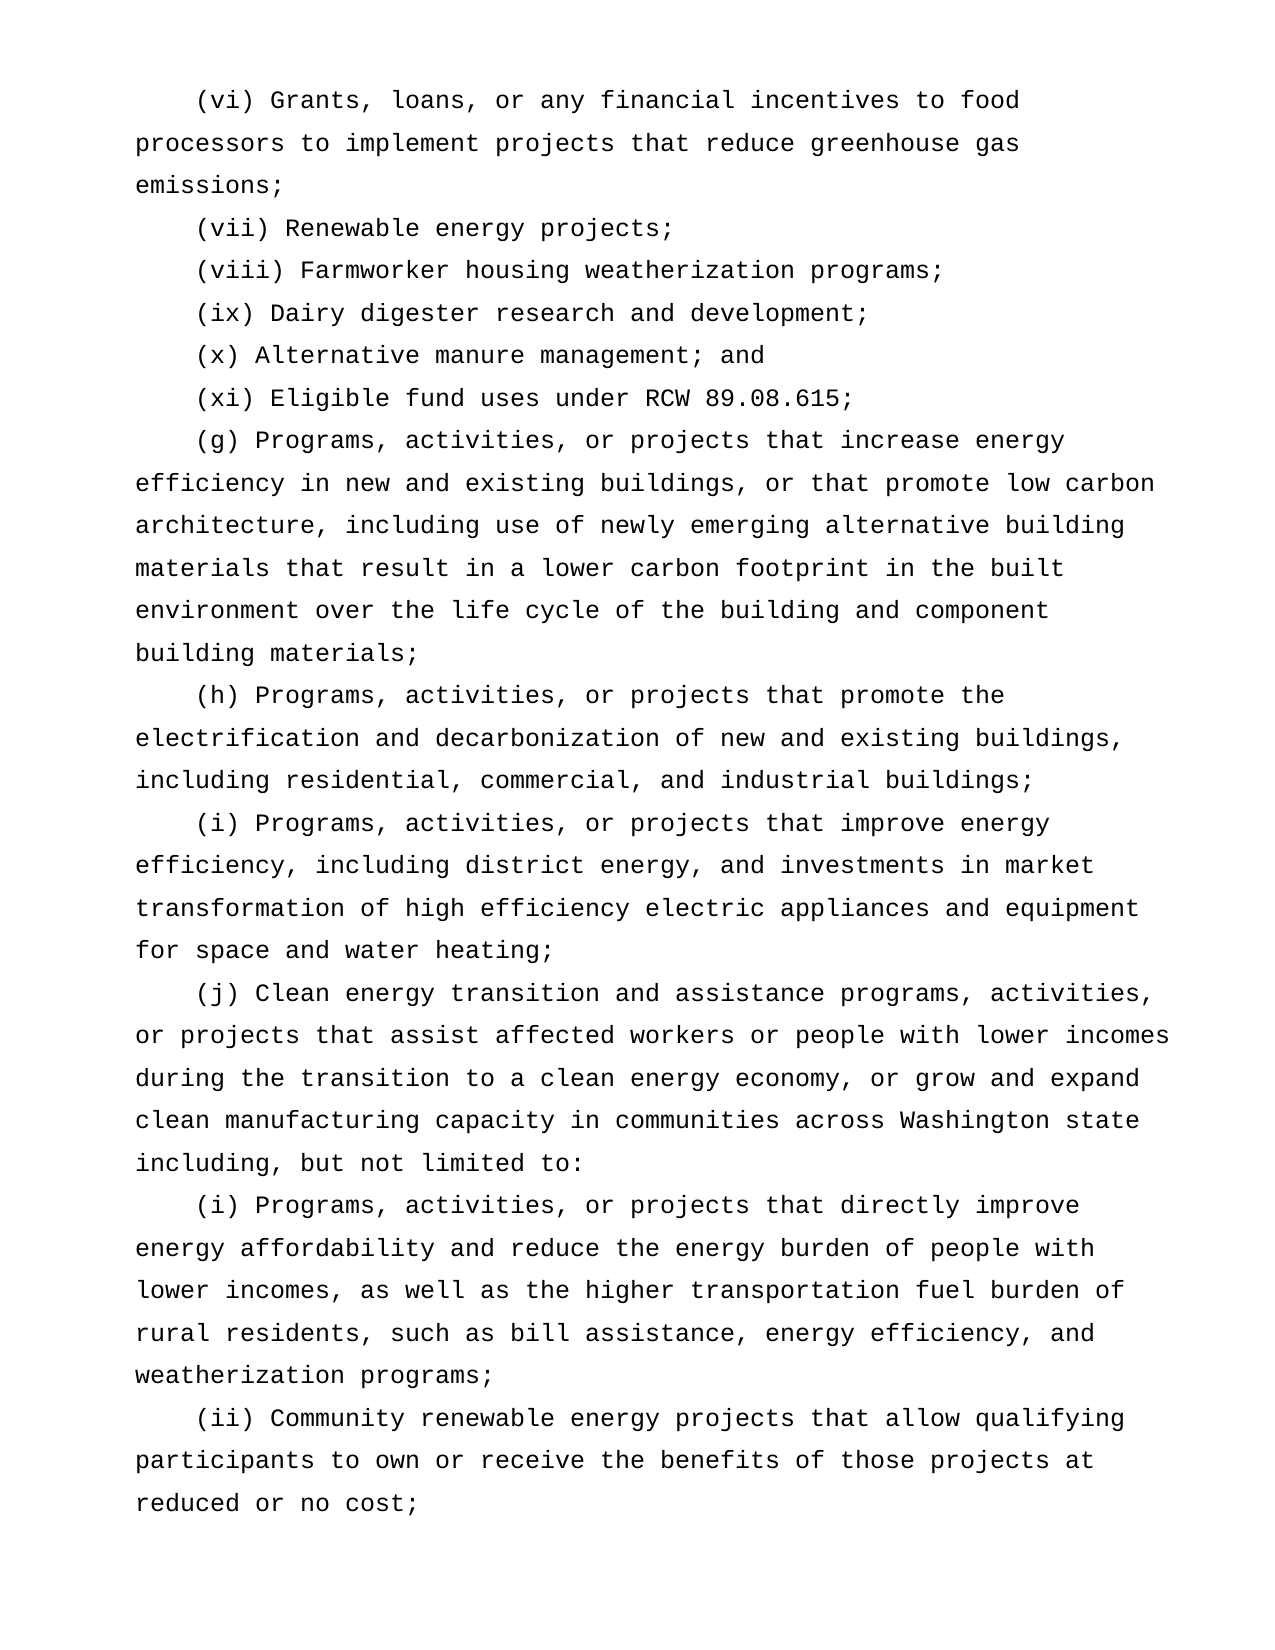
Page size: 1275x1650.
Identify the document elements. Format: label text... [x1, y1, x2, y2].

text (ii) Community renewable energy projects that allow qualifying participants to own or receive the benefits of those projects at reduced or no cost; [135, 1392, 1170, 1520]
text (i) Programs, activities, or projects that improve energy efficiency, including district energy, and investments in market transformation of high efficiency electric appliances and equipment for space and water heating; [135, 797, 1170, 967]
text (vii) Renewable energy projects; [135, 202, 1170, 245]
text (vi) Grants, loans, or any financial incentives to food processors to implement projects that reduce greenhouse gas emissions; [135, 75, 1170, 202]
text (j) Clean energy transition and assistance programs, activities, or projects that assist affected workers or people with lower incomes during the transition to a clean energy economy, or grow and expand clean manufacturing capacity in communities across Washington state including, but not limited to: [135, 967, 1170, 1180]
text (ix) Dairy digester research and development; [135, 287, 1170, 330]
text (g) Programs, activities, or projects that increase energy efficiency in new and existing buildings, or that promote low carbon architecture, including use of newly emerging alternative building materials that result in a lower carbon footprint in the built environment over the life cycle of the building and component building materials; [135, 415, 1170, 670]
text (viii) Farmworker housing weatherization programs; [135, 245, 1170, 287]
text (i) Programs, activities, or projects that directly improve energy affordability and reduce the energy burden of people with lower incomes, as well as the higher transportation fuel burden of rural residents, such as bill assistance, energy efficiency, and weatherization programs; [135, 1180, 1170, 1392]
text (xi) Eligible fund uses under RCW 89.08.615; [135, 372, 1170, 415]
text (h) Programs, activities, or projects that promote the electrification and decarbonization of new and existing buildings, including residential, commercial, and industrial buildings; [135, 670, 1170, 797]
text (x) Alternative manure management; and [135, 330, 1170, 372]
